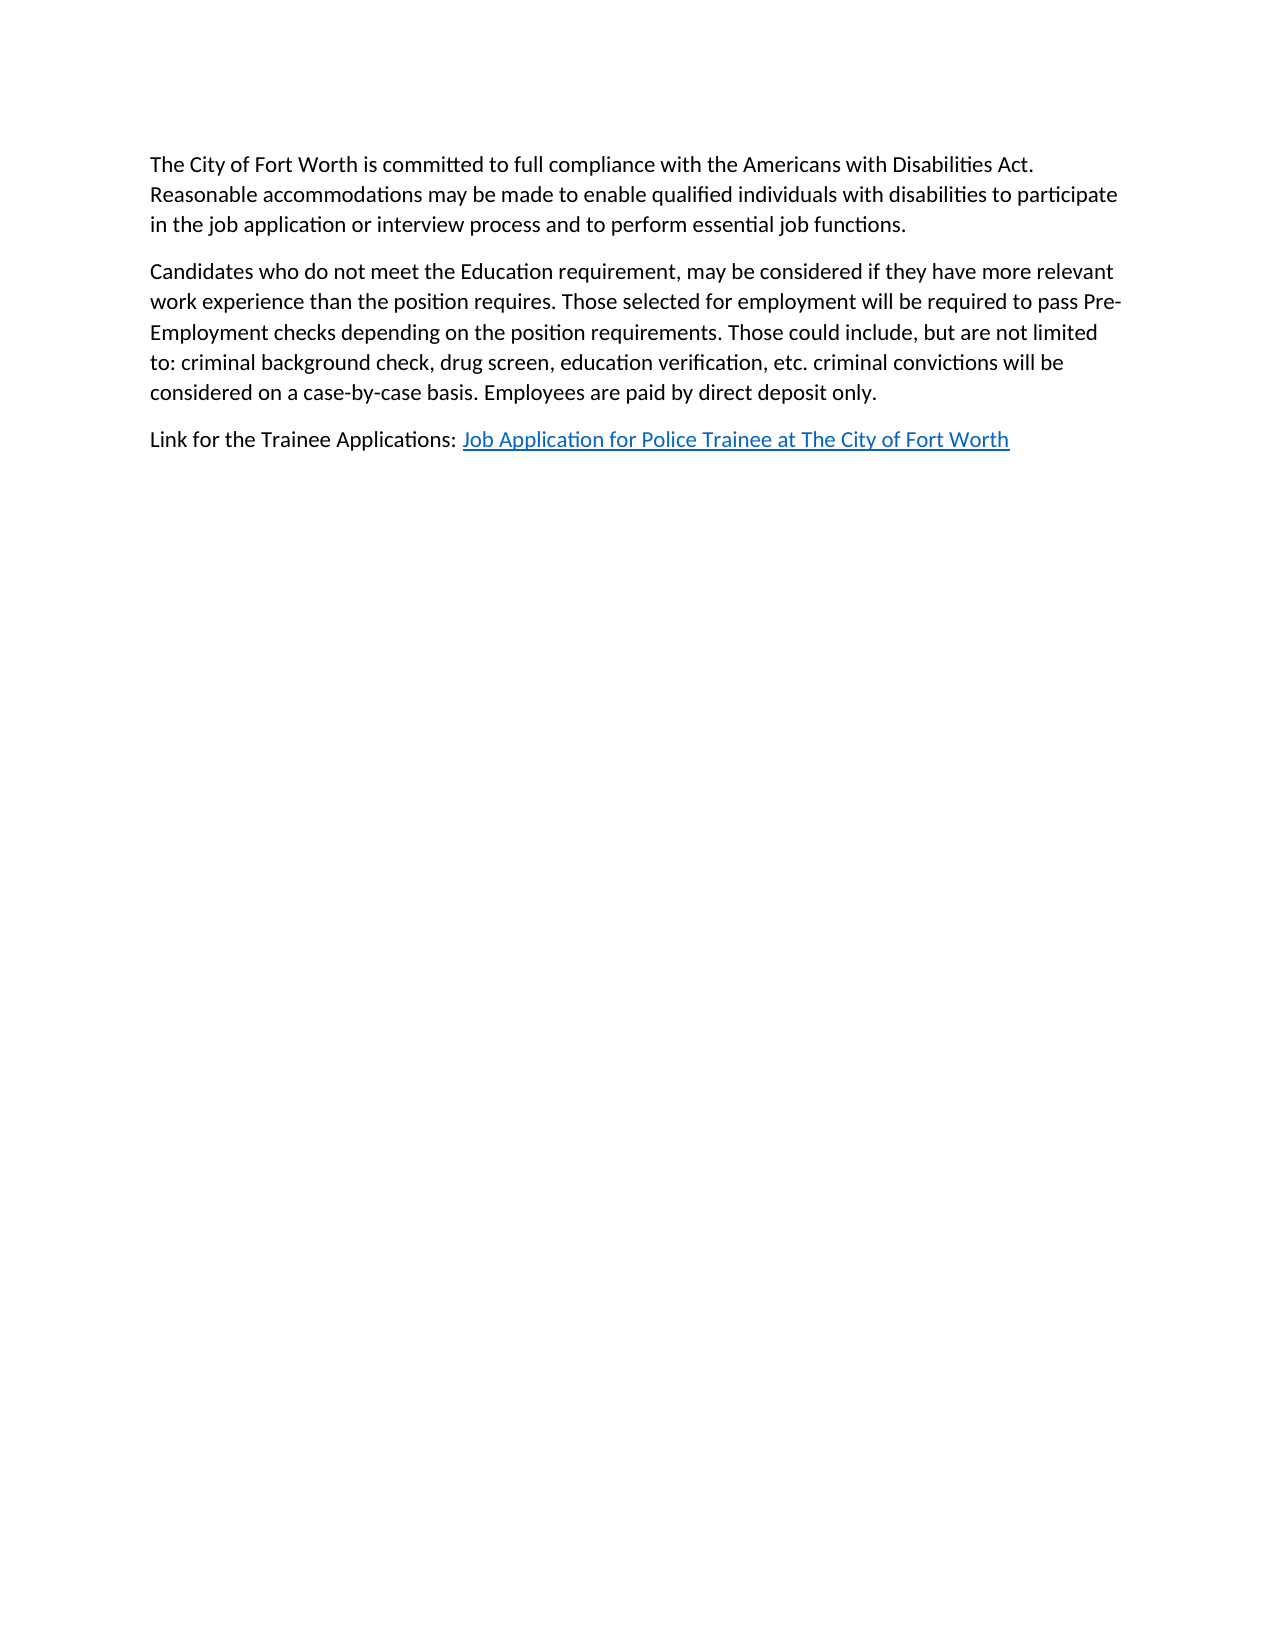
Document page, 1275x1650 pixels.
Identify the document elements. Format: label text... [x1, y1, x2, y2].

text The City of Fort Worth is committed to full compliance with the Americans with Disabilities Act. Reasonable accommodations may be made to enable qualified individuals with disabilities to participate in the job application or interview process and to perform essential job functions. [150, 150, 1125, 238]
text Link for the Trainee Applications: Job Application for Police Trainee at The City of Fort Worth [150, 425, 1125, 453]
text Candidates who do not meet the Education requirement, may be considered if they have more relevant work experience than the position requires. Those selected for employment will be required to pass Pre-Employment checks depending on the position requirements. Those could include, but are not limited to: criminal background check, drug screen, education verification, etc. criminal convictions will be considered on a case-by-case basis. Employees are paid by direct deposit only. [150, 257, 1125, 406]
